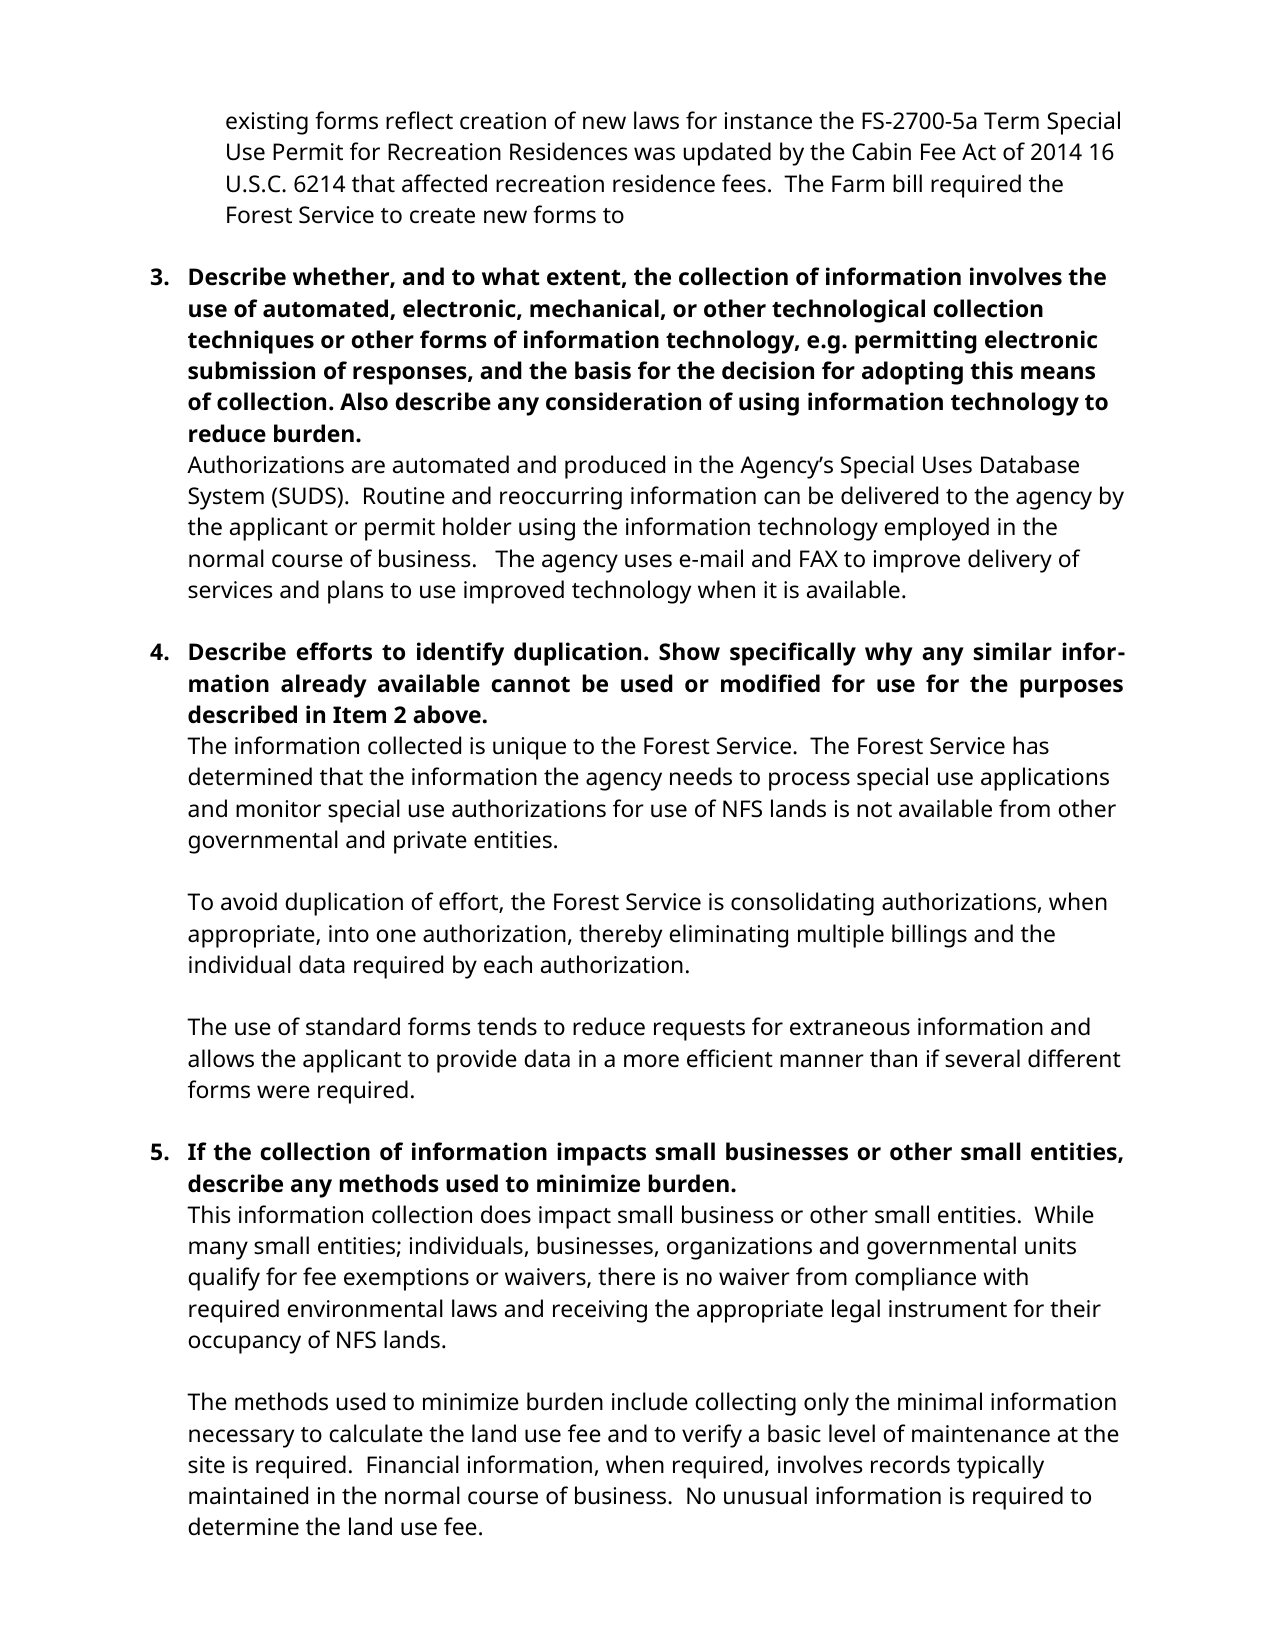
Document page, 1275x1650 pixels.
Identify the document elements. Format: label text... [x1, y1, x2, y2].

text To avoid duplication of effort, the Forest Service is consolidating authorizations, when appropriate, into one authorization, thereby eliminating multiple billings and the individual data required by each authorization. [187, 886, 1125, 980]
text The information collected is unique to the Forest Service. The Forest Service has determined that the information the agency needs to process special use applications and monitor special use authorizations for use of NFS lands is not available from other governmental and private entities. [187, 730, 1125, 855]
list If the collection of information impacts small businesses or other small entities, describe any methods used to minimize burden. [150, 1136, 1125, 1199]
text The methods used to minimize burden include collecting only the minimal information necessary to calculate the land use fee and to verify a basic level of maintenance at the site is required. Financial information, when required, involves records typically maintained in the normal course of business. No unusual information is required to determine the land use fee. [187, 1386, 1125, 1542]
list Describe efforts to identify duplication. Show specifically why any similar information already available cannot be used or modified for use for the purposes described in Item 2 above. [150, 636, 1125, 730]
list Describe whether, and to what extent, the collection of information involves the use of automated, electronic, mechanical, or other technological collection techniques or other forms of information technology, e.g. permitting electronic submission of responses, and the basis for the decision for adopting this means of collection. Also describe any consideration of using information technology to reduce burden. [150, 261, 1125, 449]
text Authorizations are automated and produced in the Agency’s Special Uses Database System (SUDS). Routine and reoccurring information can be delivered to the agency by the applicant or permit holder using the information technology employed in the normal course of business. The agency uses e-mail and FAX to improve delivery of services and plans to use improved technology when it is available. [187, 449, 1125, 605]
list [225, 105, 1125, 230]
text The use of standard forms tends to reduce requests for extraneous information and allows the applicant to provide data in a more efficient manner than if several different forms were required. [187, 1011, 1125, 1105]
text This information collection does impact small business or other small entities. While many small entities; individuals, businesses, organizations and governmental units qualify for fee exemptions or waivers, there is no waiver from compliance with required environmental laws and receiving the appropriate legal instrument for their occupancy of NFS lands. [187, 1199, 1125, 1355]
